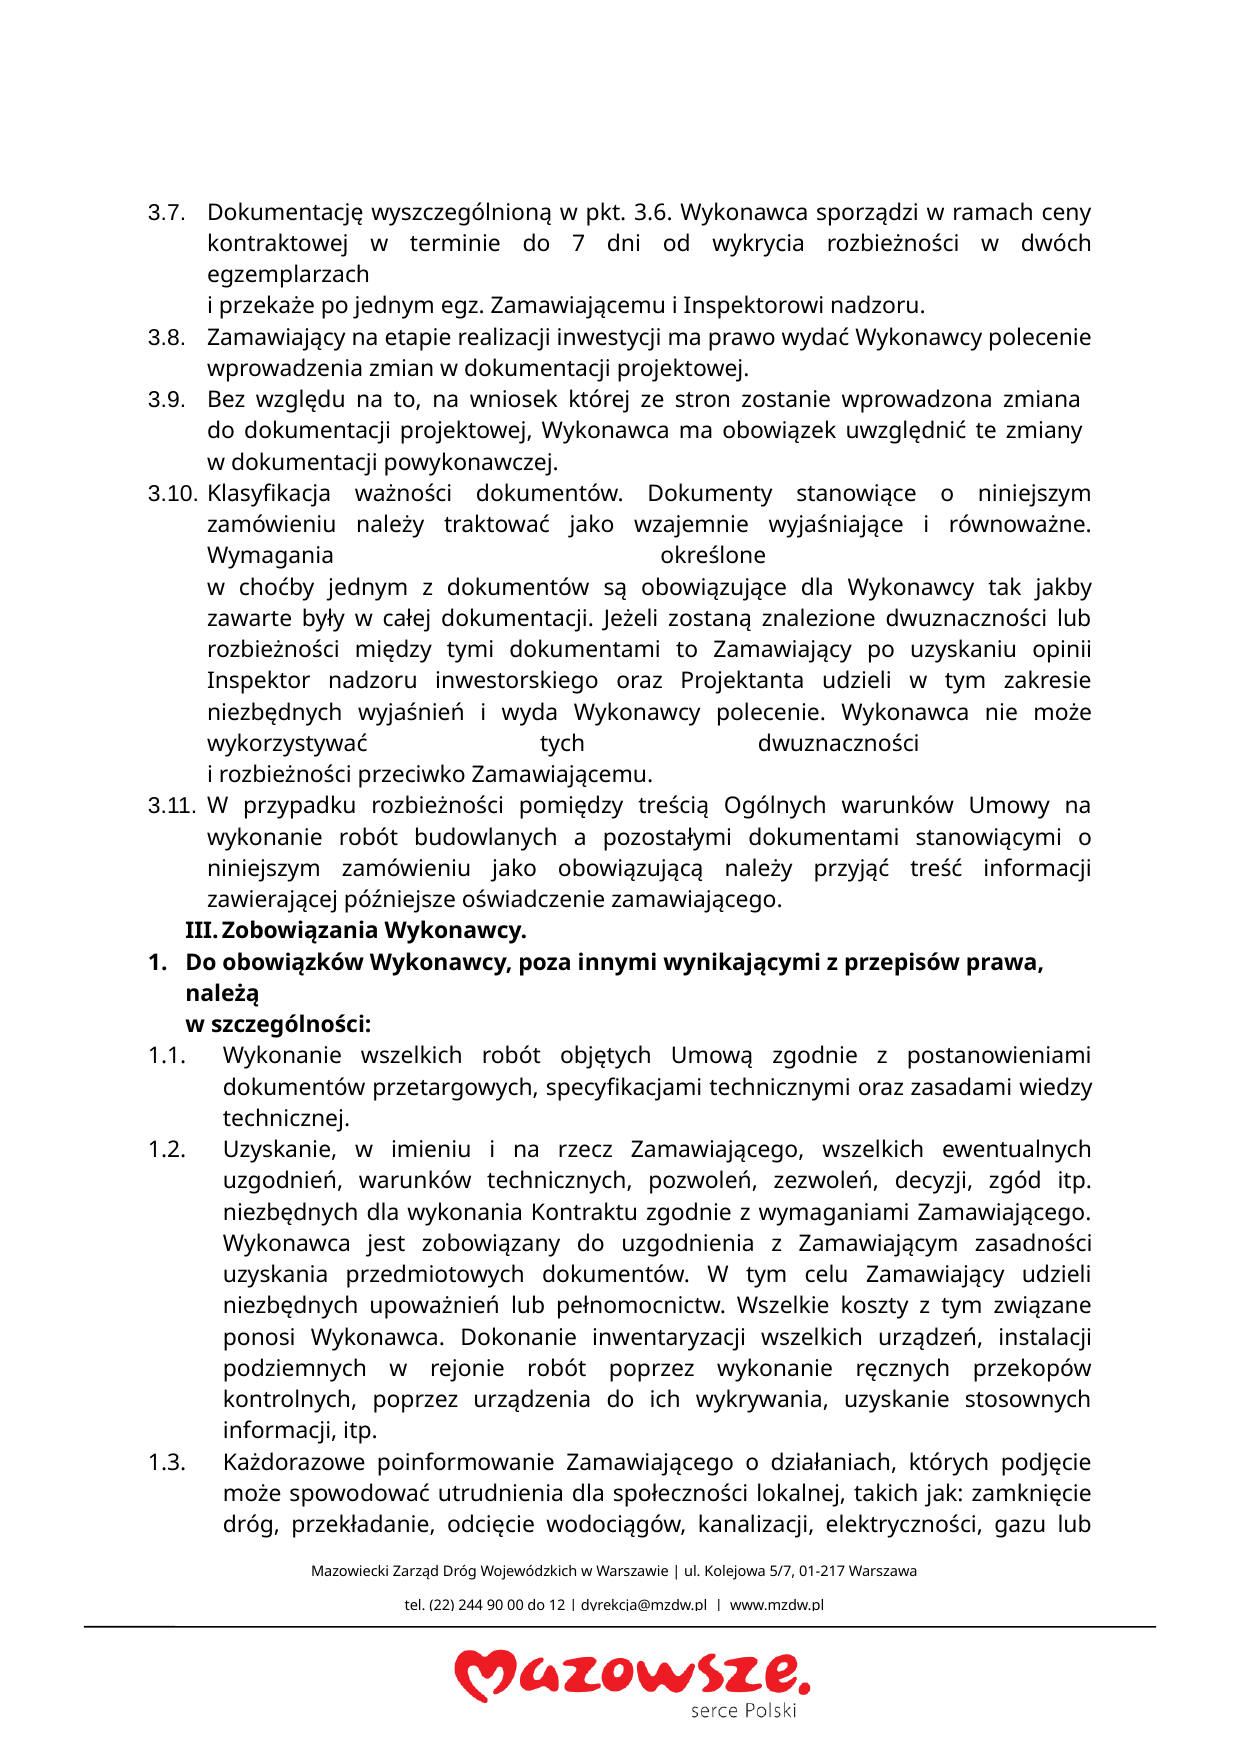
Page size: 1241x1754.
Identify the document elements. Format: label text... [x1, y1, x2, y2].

list Wykonanie wszelkich robót objętych Umową zgodnie z postanowieniami dokumentów przetargowych, specyfikacjami technicznymi oraz zasadami wiedzy technicznej. [148, 1039, 1092, 1133]
list Uzyskanie, w imieniu i na rzecz Zamawiającego, wszelkich ewentualnych uzgodnień, warunków technicznych, pozwoleń, zezwoleń, decyzji, zgód itp. niezbędnych dla wykonania Kontraktu zgodnie z wymaganiami Zamawiającego. Wykonawca jest zobowiązany do uzgodnienia z Zamawiającym zasadności uzyskania przedmiotowych dokumentów. W tym celu Zamawiający udzieli niezbędnych upoważnień lub pełnomocnictw. Wszelkie koszty z tym związane ponosi Wykonawca. Dokonanie inwentaryzacji wszelkich urządzeń, instalacji podziemnych w rejonie robót poprzez wykonanie ręcznych przekopów kontrolnych, poprzez urządzenia do ich wykrywania, uzyskanie stosownych informacji, itp. [148, 1133, 1092, 1446]
picture [0, 1608, 1241, 1754]
list Do obowiązków Wykonawcy, poza innymi wynikającymi z przepisów prawa, należą w szczególności: [148, 946, 1092, 1039]
list Klasyfikacja ważności dokumentów. Dokumenty stanowiące o niniejszym zamówieniu należy traktować jako wzajemnie wyjaśniające i równoważne. Wymagania określone w choćby jednym z dokumentów są obowiązujące dla Wykonawcy tak jakby zawarte były w całej dokumentacji. Jeżeli zostaną znalezione dwuznaczności lub rozbieżności między tymi dokumentami to Zamawiający po uzyskaniu opinii Inspektor nadzoru inwestorskiego oraz Projektanta udzieli w tym zakresie niezbędnych wyjaśnień i wyda Wykonawcy polecenie. Wykonawca nie może wykorzystywać tych dwuznaczności i rozbieżności przeciwko Zamawiającemu. [148, 477, 1092, 789]
list W przypadku rozbieżności pomiędzy treścią Ogólnych warunków Umowy na wykonanie robót budowlanych a pozostałymi dokumentami stanowiącymi o niniejszym zamówieniu jako obowiązującą należy przyjąć treść informacji zawierającej późniejsze oświadczenie zamawiającego. [148, 789, 1092, 914]
list Bez względu na to, na wniosek której ze stron zostanie wprowadzona zmiana do dokumentacji projektowej, Wykonawca ma obowiązek uwzględnić te zmiany w dokumentacji powykonawczej. [148, 383, 1092, 477]
list Dokumentację wyszczególnioną w pkt. 3.6. Wykonawca sporządzi w ramach ceny kontraktowej w terminie do 7 dni od wykrycia rozbieżności w dwóch egzemplarzach i przekaże po jednym egz. Zamawiającemu i Inspektorowi nadzoru. [148, 196, 1092, 321]
list Zamawiający na etapie realizacji inwestycji ma prawo wydać Wykonawcy polecenie wprowadzenia zmian w dokumentacji projektowej. [148, 321, 1092, 383]
list Zobowiązania Wykonawcy. [185, 914, 1092, 946]
